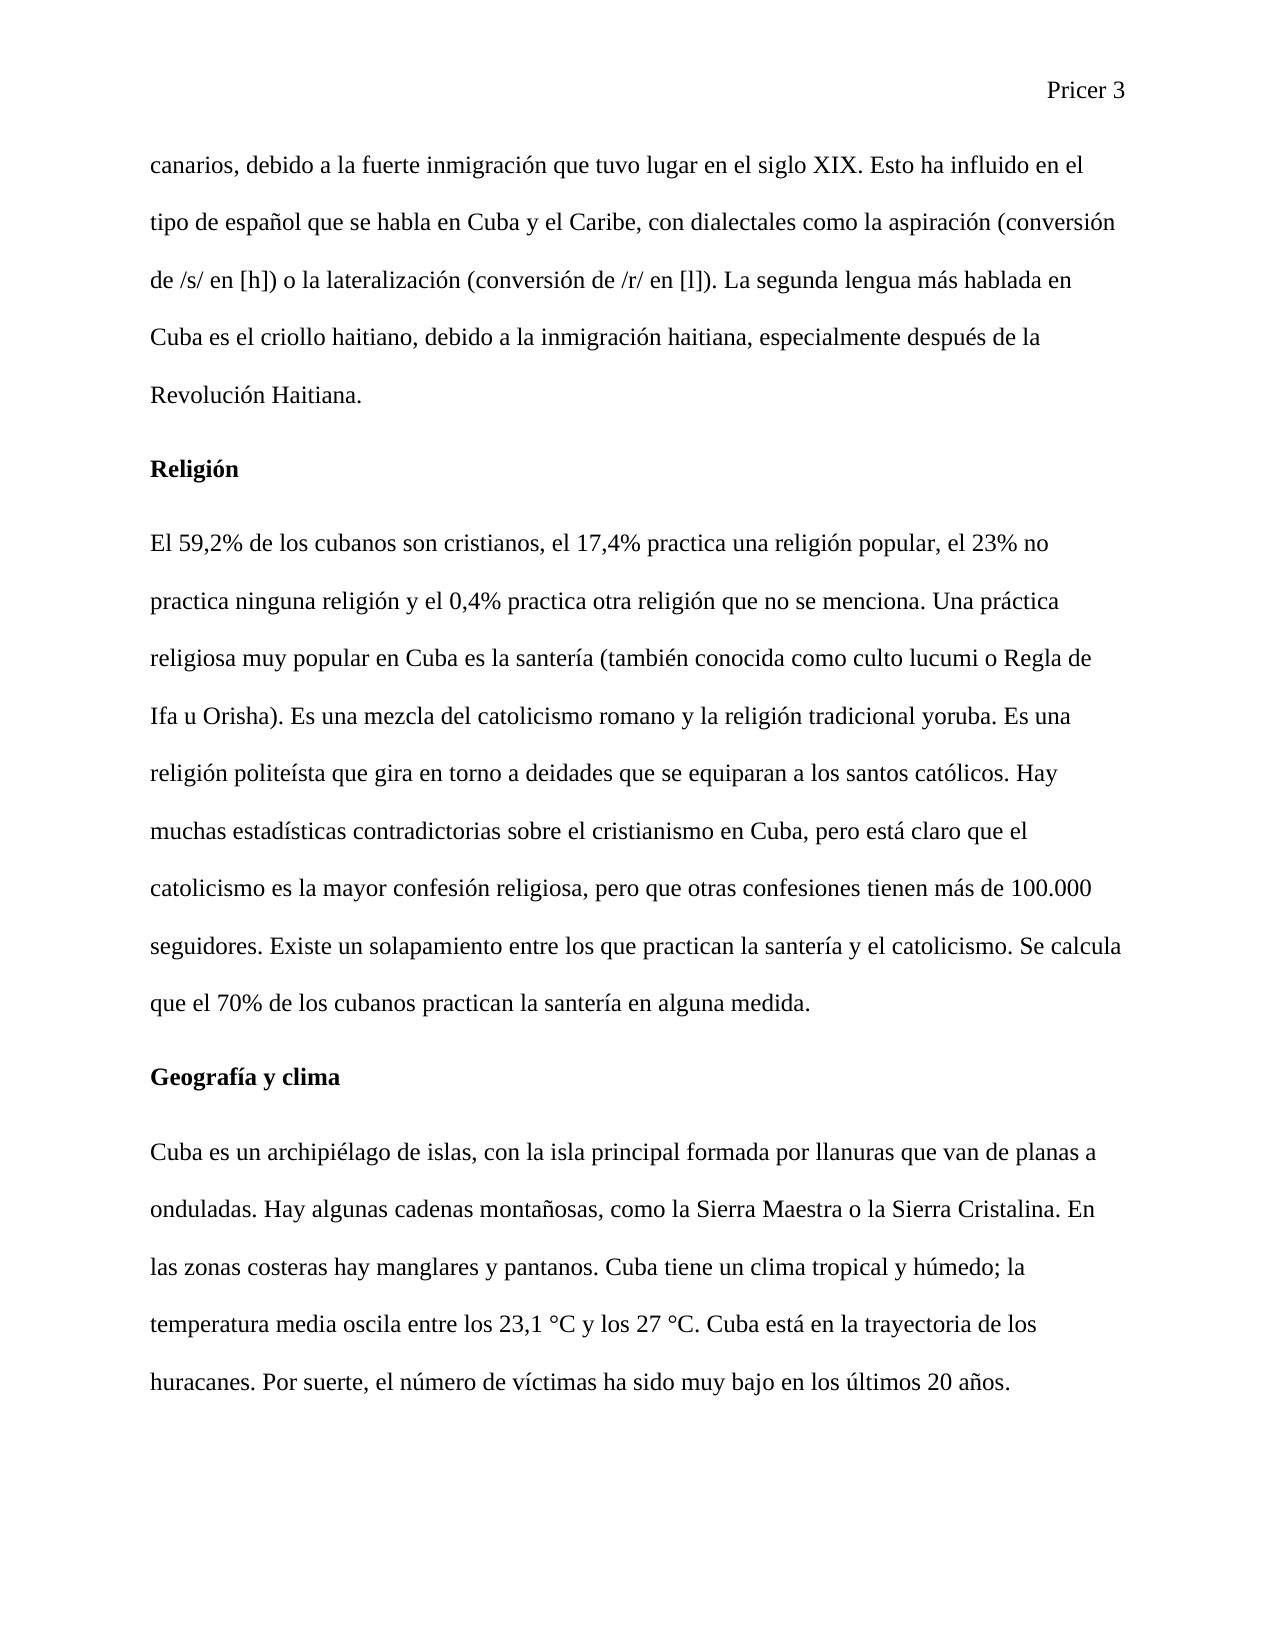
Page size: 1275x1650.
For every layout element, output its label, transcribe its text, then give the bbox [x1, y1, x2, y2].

text Religión [150, 454, 1125, 483]
text Cuba es un archipiélago de islas, con la isla principal formada por llanuras que van de planas a onduladas. Hay algunas cadenas montañosas, como la Sierra Maestra o la Sierra Cristalina. En las zonas costeras hay manglares y pantanos. Cuba tiene un clima tropical y húmedo; la temperatura media oscila entre los 23,1 °C y los 27 °C. Cuba está en la trayectoria de los huracanes. Por suerte, el número de víctimas ha sido muy bajo en los últimos 20 años. [150, 1137, 1125, 1395]
text Geografía y clima [150, 1062, 1125, 1091]
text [150, 150, 1125, 409]
text El 59,2% de los cubanos son cristianos, el 17,4% practica una religión popular, el 23% no practica ninguna religión y el 0,4% practica otra religión que no se menciona. Una práctica religiosa muy popular en Cuba es la santería (también conocida como culto lucumi o Regla de Ifa u Orisha). Es una mezcla del catolicismo romano y la religión tradicional yoruba. Es una religión politeísta que gira en torno a deidades que se equiparan a los santos católicos. Hay muchas estadísticas contradictorias sobre el cristianismo en Cuba, pero está claro que el catolicismo es la mayor confesión religiosa, pero que otras confesiones tienen más de 100.000 seguidores. Existe un solapamiento entre los que practican la santería y el catolicismo. Se calcula que el 70% de los cubanos practican la santería en alguna medida. [150, 528, 1125, 1017]
